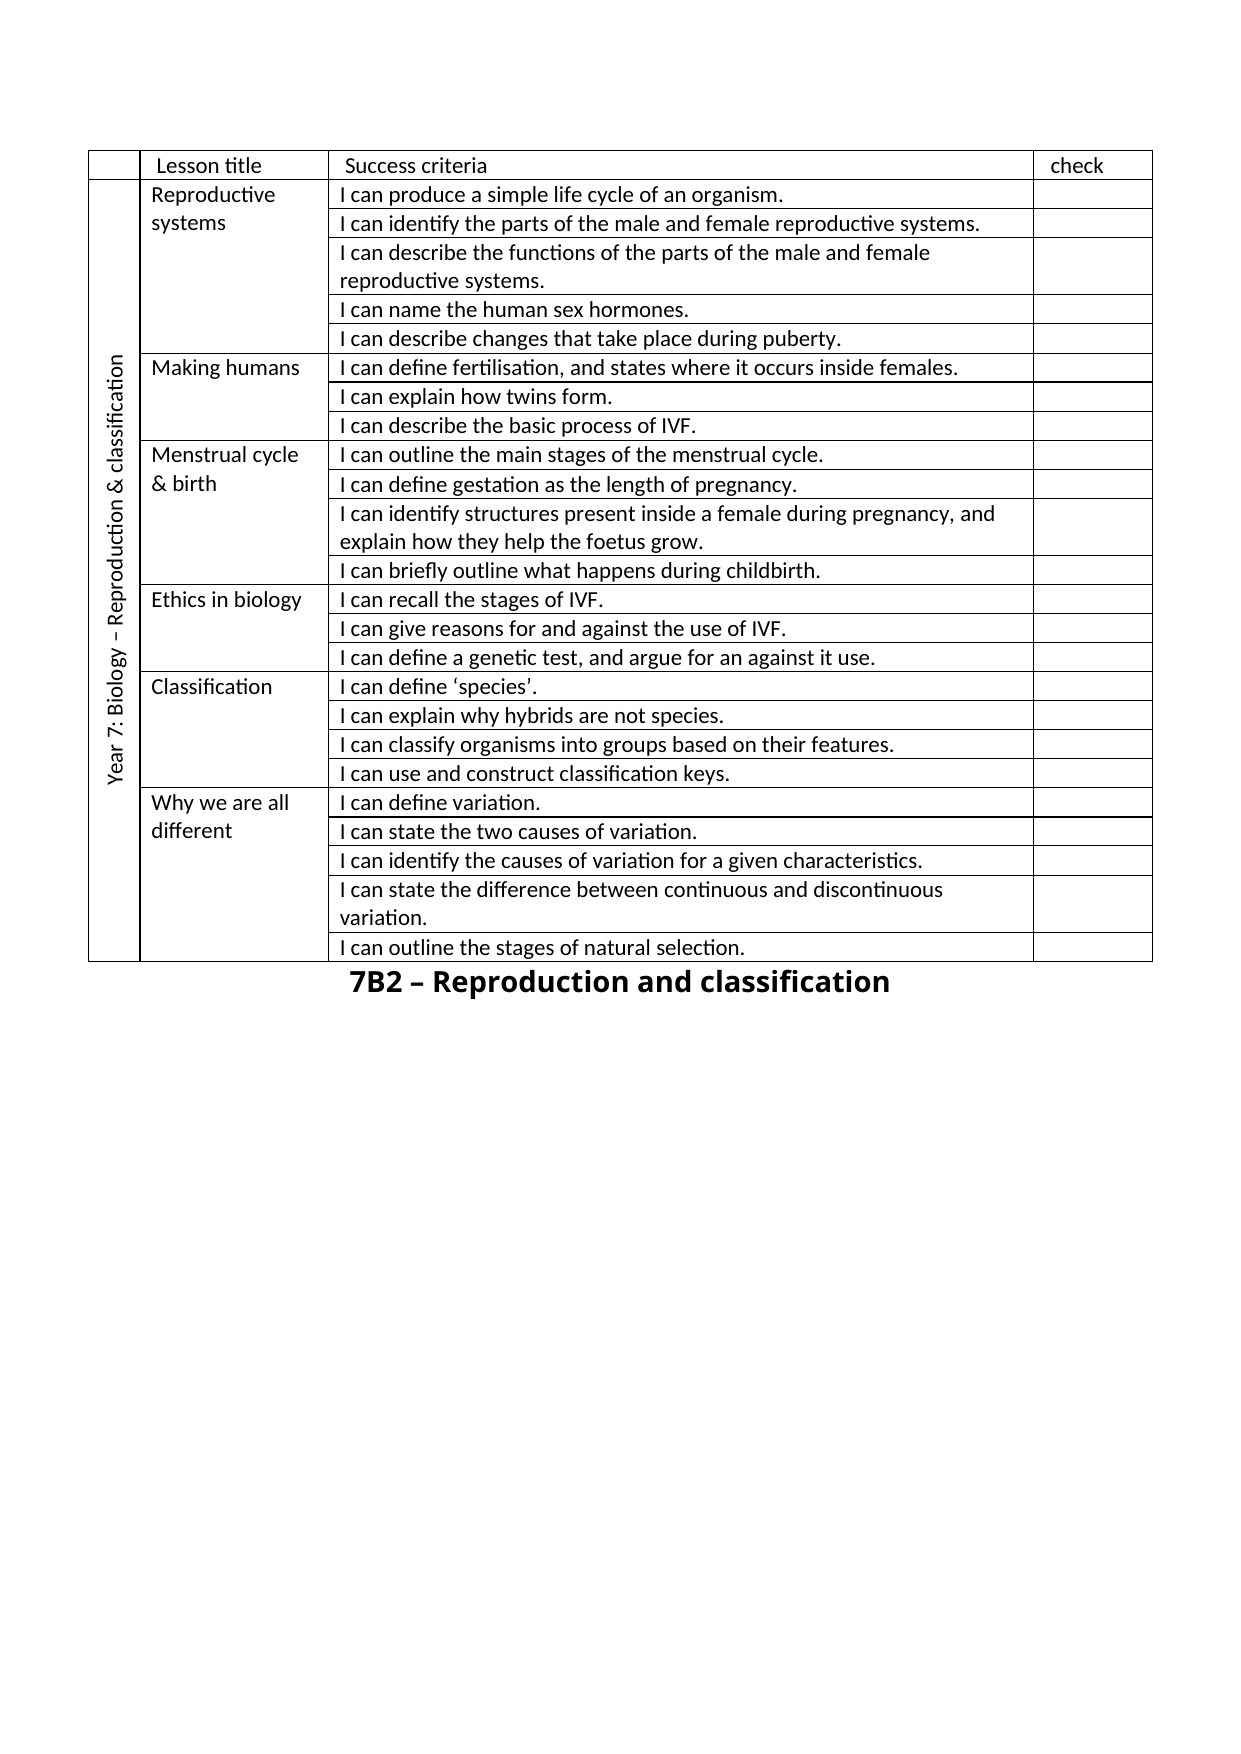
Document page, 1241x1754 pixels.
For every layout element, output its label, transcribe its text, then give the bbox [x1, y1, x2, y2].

table_cell Menstrual cycle & birth [141, 441, 328, 584]
table_cell [1034, 383, 1152, 411]
table_cell I can outline the stages of natural selection. [329, 933, 1033, 961]
table_cell [1034, 295, 1152, 323]
table_cell [1034, 788, 1152, 816]
table_cell [1034, 933, 1152, 961]
table_cell [1034, 614, 1152, 642]
table_cell [1034, 585, 1152, 613]
table_cell [1034, 846, 1152, 874]
table_cell I can explain why hybrids are not species. [329, 701, 1033, 729]
table_cell Year 7: Biology – Reproduction & classification [89, 180, 139, 961]
table_cell Why we are all different [141, 788, 328, 961]
table_cell I can recall the stages of IVF. [329, 585, 1033, 613]
table_cell I can state the two causes of variation. [329, 818, 1033, 845]
table_cell [1034, 238, 1152, 294]
table_cell [1034, 354, 1152, 381]
table_cell [1034, 876, 1152, 932]
table_header check [1034, 151, 1152, 179]
table_cell [1034, 556, 1152, 584]
table_cell I can give reasons for and against the use of IVF. [329, 614, 1033, 642]
table_cell [1034, 470, 1152, 498]
table_cell I can define gestation as the length of pregnancy. [329, 470, 1033, 498]
table_cell I can describe changes that take place during puberty. [329, 324, 1033, 352]
table_cell Making humans [141, 354, 328, 439]
table_cell I can use and construct classification keys. [329, 759, 1033, 787]
table_cell I can define fertilisation, and states where it occurs inside females. [329, 354, 1033, 381]
table_cell I can identify structures present inside a female during pregnancy, and explain how they help the foetus grow. [329, 499, 1033, 555]
text 7B2 – Reproduction and classification [150, 962, 1090, 1001]
table_cell I can briefly outline what happens during childbirth. [329, 556, 1033, 584]
table_cell [1034, 324, 1152, 352]
table_cell I can explain how twins form. [329, 383, 1033, 411]
table_cell I can classify organisms into groups based on their features. [329, 730, 1033, 758]
table_cell [1034, 412, 1152, 439]
table_cell Reproductive systems [141, 180, 328, 352]
table_cell [1034, 701, 1152, 729]
table_cell [1034, 441, 1152, 469]
table_cell [1034, 180, 1152, 208]
table_cell I can state the difference between continuous and discontinuous variation. [329, 876, 1033, 932]
table_header Success criteria [329, 151, 1033, 179]
table_cell [1034, 730, 1152, 758]
table_cell Ethics in biology [141, 585, 328, 671]
table_cell [1034, 499, 1152, 555]
table_cell [1034, 672, 1152, 700]
table_cell [1034, 643, 1152, 671]
table_cell [1034, 818, 1152, 845]
table_cell I can identify the parts of the male and female reproductive systems. [329, 209, 1033, 237]
table_cell I can define a genetic test, and argue for an against it use. [329, 643, 1033, 671]
table_cell I can produce a simple life cycle of an organism. [329, 180, 1033, 208]
table_cell I can define variation. [329, 788, 1033, 816]
table_cell [1034, 209, 1152, 237]
table_cell I can outline the main stages of the menstrual cycle. [329, 441, 1033, 469]
table_cell [1034, 759, 1152, 787]
table_header [89, 151, 139, 179]
table_cell I can describe the basic process of IVF. [329, 412, 1033, 439]
table_cell Classification [141, 672, 328, 787]
table_header Lesson title [141, 151, 328, 179]
table_cell I can define ‘species’. [329, 672, 1033, 700]
table_cell I can describe the functions of the parts of the male and female reproductive systems. [329, 238, 1033, 294]
table_cell I can identify the causes of variation for a given characteristics. [329, 846, 1033, 874]
table_cell I can name the human sex hormones. [329, 295, 1033, 323]
